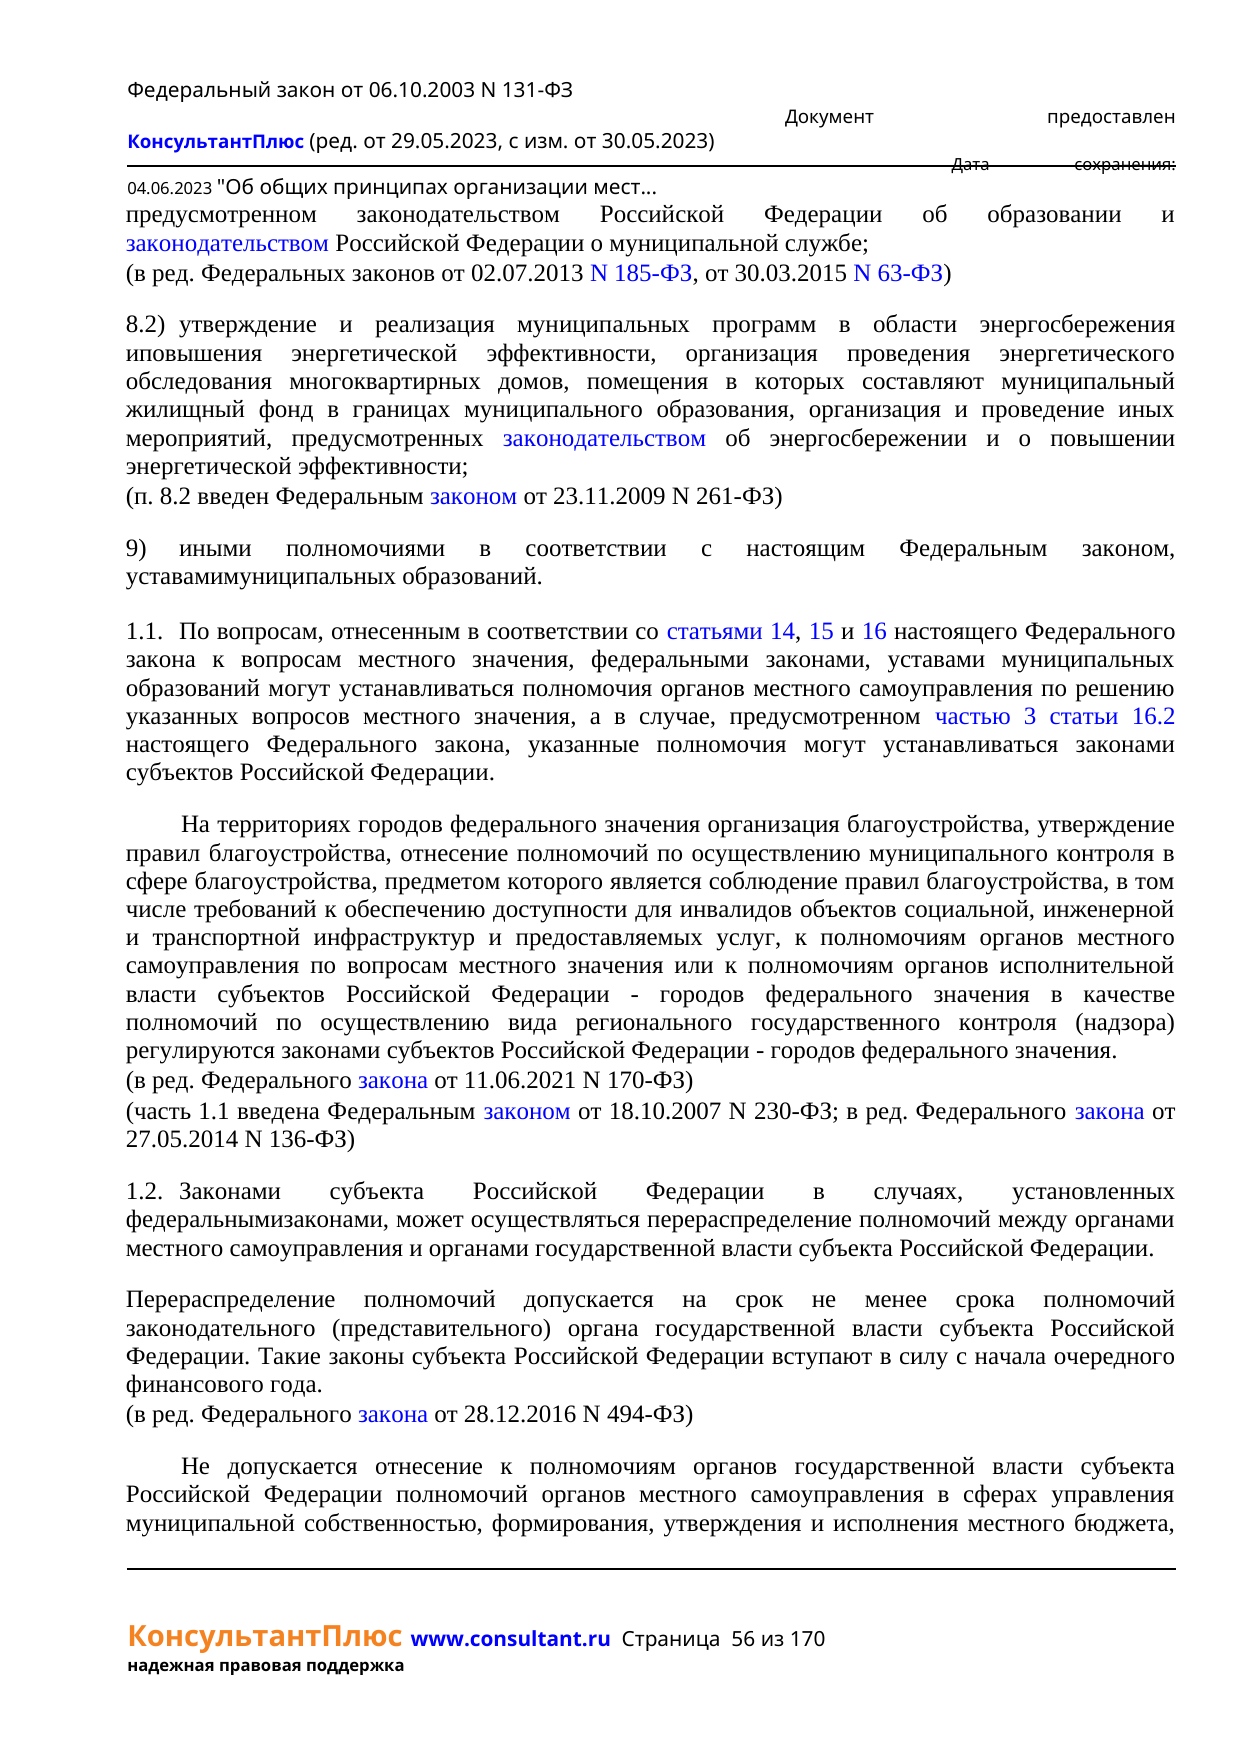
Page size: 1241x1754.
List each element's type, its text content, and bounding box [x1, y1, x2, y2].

text На территориях городов федерального значения организация благоустройства, утверждение правил благоустройства, отнесение полномочий по осуществлению муниципального контроля в сфере благоустройства, предметом которого является соблюдение правил благоустройства, в том числе требований к обеспечению доступности для инвалидов объектов социальной, инженерной и транспортной инфраструктур и предоставляемых услуг, к полномочиям органов местного самоуправления по вопросам местного значения или к полномочиям органов исполнительной власти субъектов Российской Федерации - городов федерального значения в качестве полномочий по осуществлению вида регионального государственного контроля (надзора) регулируются законами субъектов Российской Федерации - городов федерального значения. [126, 810, 1176, 1064]
list иными полномочиями в соответствии с настоящим Федеральным законом, уставамимуниципальных образований. [126, 533, 1176, 590]
text (в ред. Федеральных законов от 02.07.2013 N 185-ФЗ, от 30.03.2015 N 63-ФЗ) [126, 258, 1176, 287]
list По вопросам, отнесенным в соответствии со статьями 14, 15 и 16 настоящего Федерального закона к вопросам местного значения, федеральными законами, уставами муниципальных образований могут устанавливаться полномочия органов местного самоуправления по решению указанных вопросов местного значения, а в случае, предусмотренном частью 3 статьи 16.2 настоящего Федерального закона, указанные полномочия могут устанавливаться законами субъектов Российской Федерации. [126, 617, 1176, 786]
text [126, 1452, 1176, 1537]
text (в ред. Федерального закона от 11.06.2021 N 170-ФЗ) [126, 1066, 1176, 1094]
text Перераспределение полномочий допускается на срок не менее срока полномочий законодательного (представительного) органа государственной власти субъекта Российской Федерации. Такие законы субъекта Российской Федерации вступают в силу с начала очередного финансового года. [126, 1285, 1176, 1398]
text (в ред. Федерального закона от 28.12.2016 N 494-ФЗ) [126, 1400, 1176, 1428]
list утверждение и реализация муниципальных программ в области энергосбережения иповышения энергетической эффективности, организация проведения энергетического обследования многоквартирных домов, помещения в которых составляют муниципальный жилищный фонд в границах муниципального образования, организация и проведение иных мероприятий, предусмотренных законодательством об энергосбережении и о повышении энергетической эффективности; [126, 310, 1176, 480]
list Законами субъекта Российской Федерации в случаях, установленных федеральнымизаконами, может осуществляться перераспределение полномочий между органами местного самоуправления и органами государственной власти субъекта Российской Федерации. [126, 1177, 1176, 1261]
text (часть 1.1 введена Федеральным законом от 18.10.2007 N 230-ФЗ; в ред. Федерального закона от 27.05.2014 N 136-ФЗ) [126, 1097, 1176, 1153]
text (п. 8.2 введен Федеральным законом от 23.11.2009 N 261-ФЗ) [126, 482, 1176, 510]
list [126, 200, 1176, 257]
